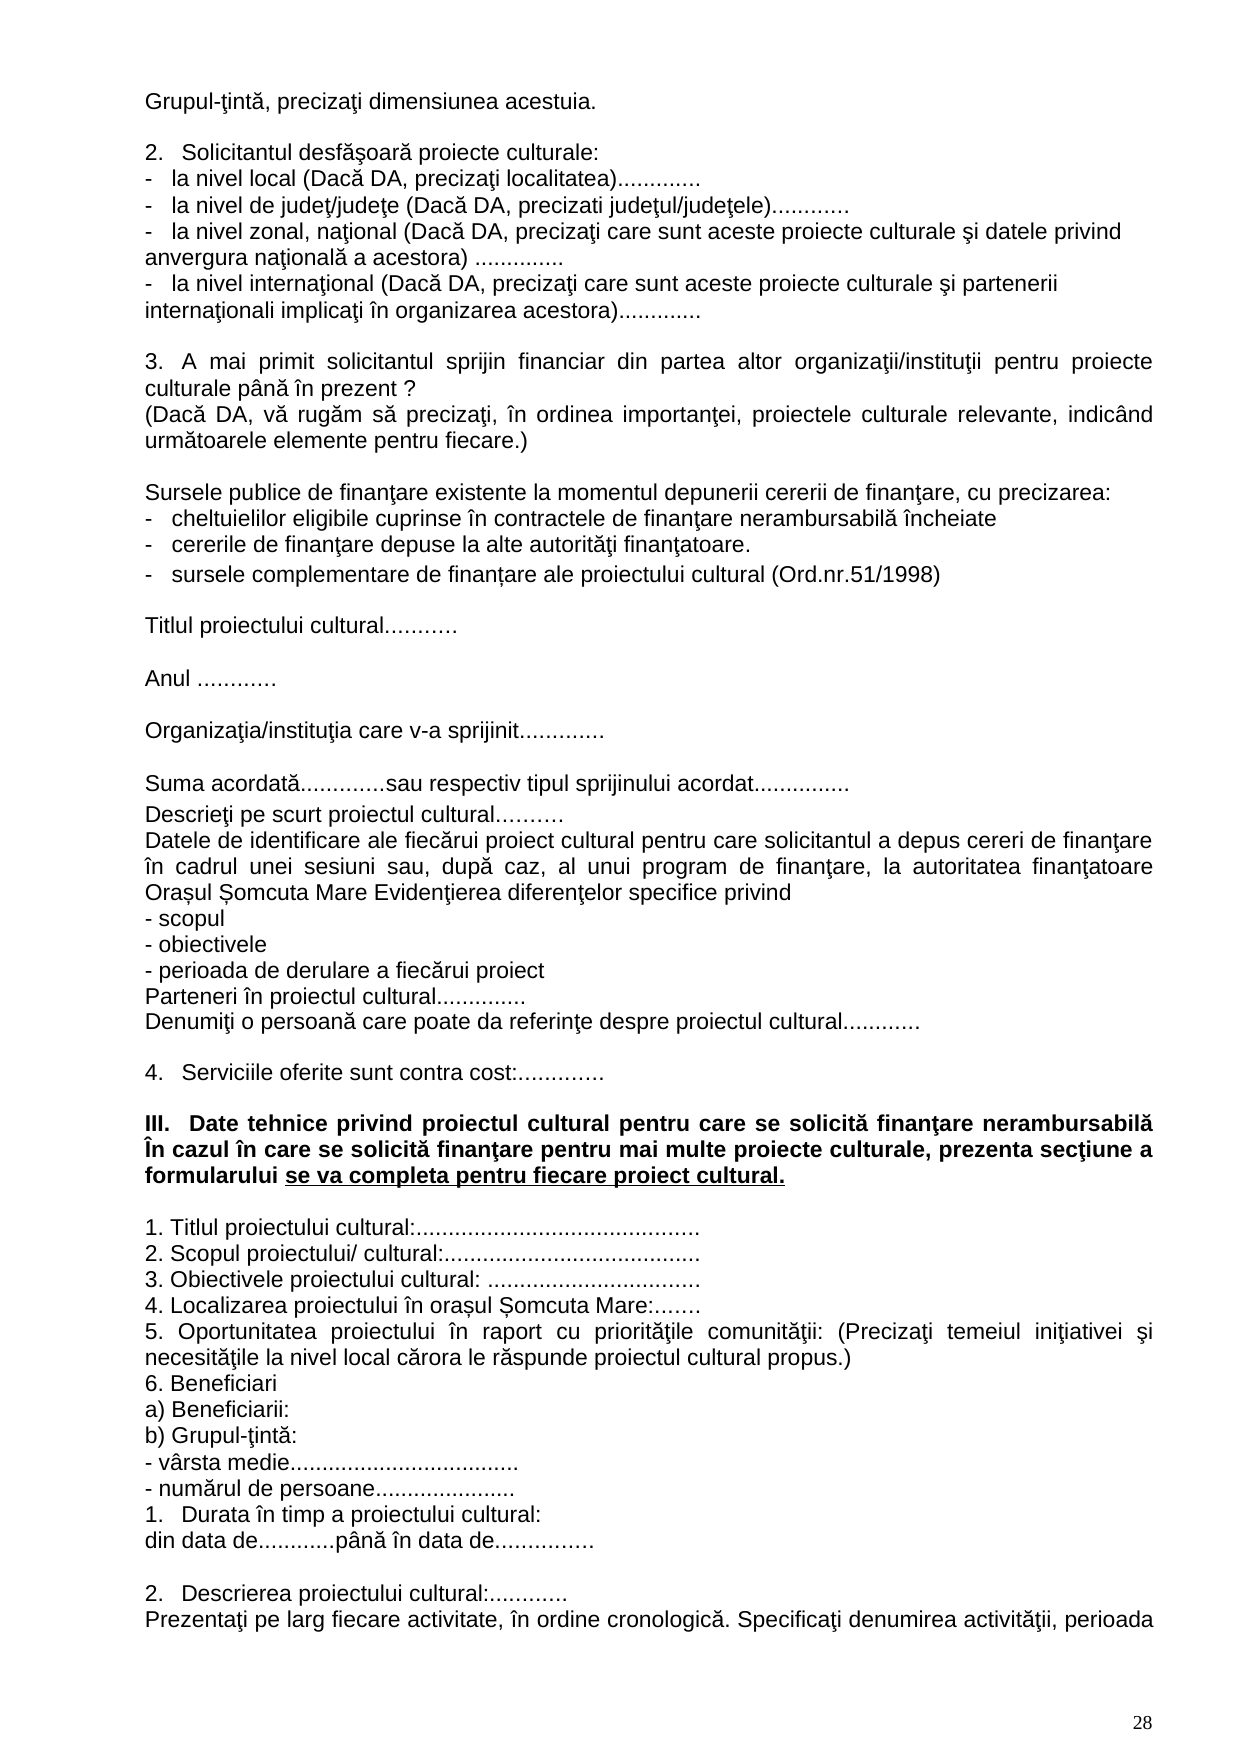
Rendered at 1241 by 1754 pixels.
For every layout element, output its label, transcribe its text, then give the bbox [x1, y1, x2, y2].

list Durata în timp a proiectului cultural: [144, 1501, 1154, 1527]
text Grupul-ţintă, precizaţi dimensiunea acestuia. [144, 89, 1154, 115]
text b) Grupul-ţintă: [144, 1423, 1154, 1449]
text 6. Beneficiari [144, 1371, 1154, 1397]
text anvergura naţională a acestora) [144, 244, 1154, 270]
text 4. Localizarea proiectului în orașul Șomcuta Mare: [144, 1293, 1154, 1319]
text Datele de identificare ale fiecărui proiect cultural pentru care solicitantul a depus cereri de finanţare în cadrul unei sesiuni sau, după caz, al unui program de finanţare, la autoritatea finanţatoare Orașul Șomcuta Mare Evidenţierea diferenţelor specifice privind [144, 827, 1154, 906]
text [144, 1606, 1154, 1632]
text - numărul de persoane...................... [144, 1475, 1154, 1501]
text Denumiţi o persoană care poate da referinţe despre proiectul cultural [144, 1009, 1154, 1035]
list sursele complementare de finanțare ale proiectului cultural (Ord.nr.51/1998) [144, 562, 1154, 588]
list la nivel de judeţ/judeţe (Dacă DA, precizati judeţul/judeţele) [144, 192, 1154, 218]
text Anul [144, 644, 1154, 696]
text - obiectivele [144, 932, 1154, 958]
text - vârsta medie.................................... [144, 1449, 1154, 1475]
list Solicitantul desfăşoară proiecte culturale: [144, 139, 1154, 165]
text 2. Scopul proiectului/ cultural: [144, 1241, 1154, 1267]
text Descrieţi pe scurt proiectul cultural [144, 801, 1154, 827]
list la nivel internaţional (Dacă DA, precizaţi care sunt aceste proiecte culturale şi partenerii [144, 270, 1154, 297]
text - scopul [144, 906, 1154, 932]
list cererile de finanţare depuse la alte autorităţi finanţatoare. [144, 532, 1154, 558]
list Descrierea proiectului cultural: [144, 1580, 1154, 1606]
list cheltuielilor eligibile cuprinse în contractele de finanţare nerambursabilă încheiate [144, 506, 1154, 532]
text din data de până în data de [144, 1527, 1154, 1553]
text - perioada de derulare a fiecărui proiect [144, 958, 1154, 984]
text 1. Titlul proiectului cultural: [144, 1215, 1154, 1241]
text Parteneri în proiectul cultural [144, 984, 1154, 1009]
list Date tehnice privind proiectul cultural pentru care se solicită finanţare nerambursabilă În cazul în care se solicită finanţare pentru mai multe proiecte culturale, prezenta secţiune a formularului se va completa pentru fiecare proiect cultural. [144, 1110, 1154, 1189]
list A mai primit solicitantul sprijin financiar din partea altor organizaţii/instituţii pentru proiecte culturale până în prezent ? [144, 348, 1154, 401]
list la nivel local (Dacă DA, precizaţi localitatea) [144, 165, 1154, 192]
list la nivel zonal, naţional (Dacă DA, precizaţi care sunt aceste proiecte culturale şi datele privind [144, 218, 1154, 244]
text 3. Obiectivele proiectului cultural: [144, 1267, 1154, 1293]
text 5. Oportunitatea proiectului în raport cu priorităţile comunităţii: (Precizaţi temeiul iniţiativei şi necesităţile la nivel local cărora le răspunde proiectul cultural propus.) [144, 1319, 1154, 1371]
text Sursele publice de finanţare existente la momentul depunerii cererii de finanţare, cu precizarea: [144, 479, 1154, 506]
text a) Beneficiarii: [144, 1397, 1154, 1423]
text Titlul proiectului cultural [144, 591, 1154, 644]
text Suma acordată sau respectiv tipul sprijinului acordat [144, 749, 1154, 801]
text internaţionali implicaţi în organizarea acestora) [144, 297, 1154, 323]
list Serviciile oferite sunt contra cost: [144, 1060, 1154, 1086]
text Organizaţia/instituţia care v-a sprijinit [144, 696, 1154, 749]
text (Dacă DA, vă rugăm să precizaţi, în ordinea importanţei, proiectele culturale relevante, indicând următoarele elemente pentru fiecare.) [144, 401, 1154, 454]
